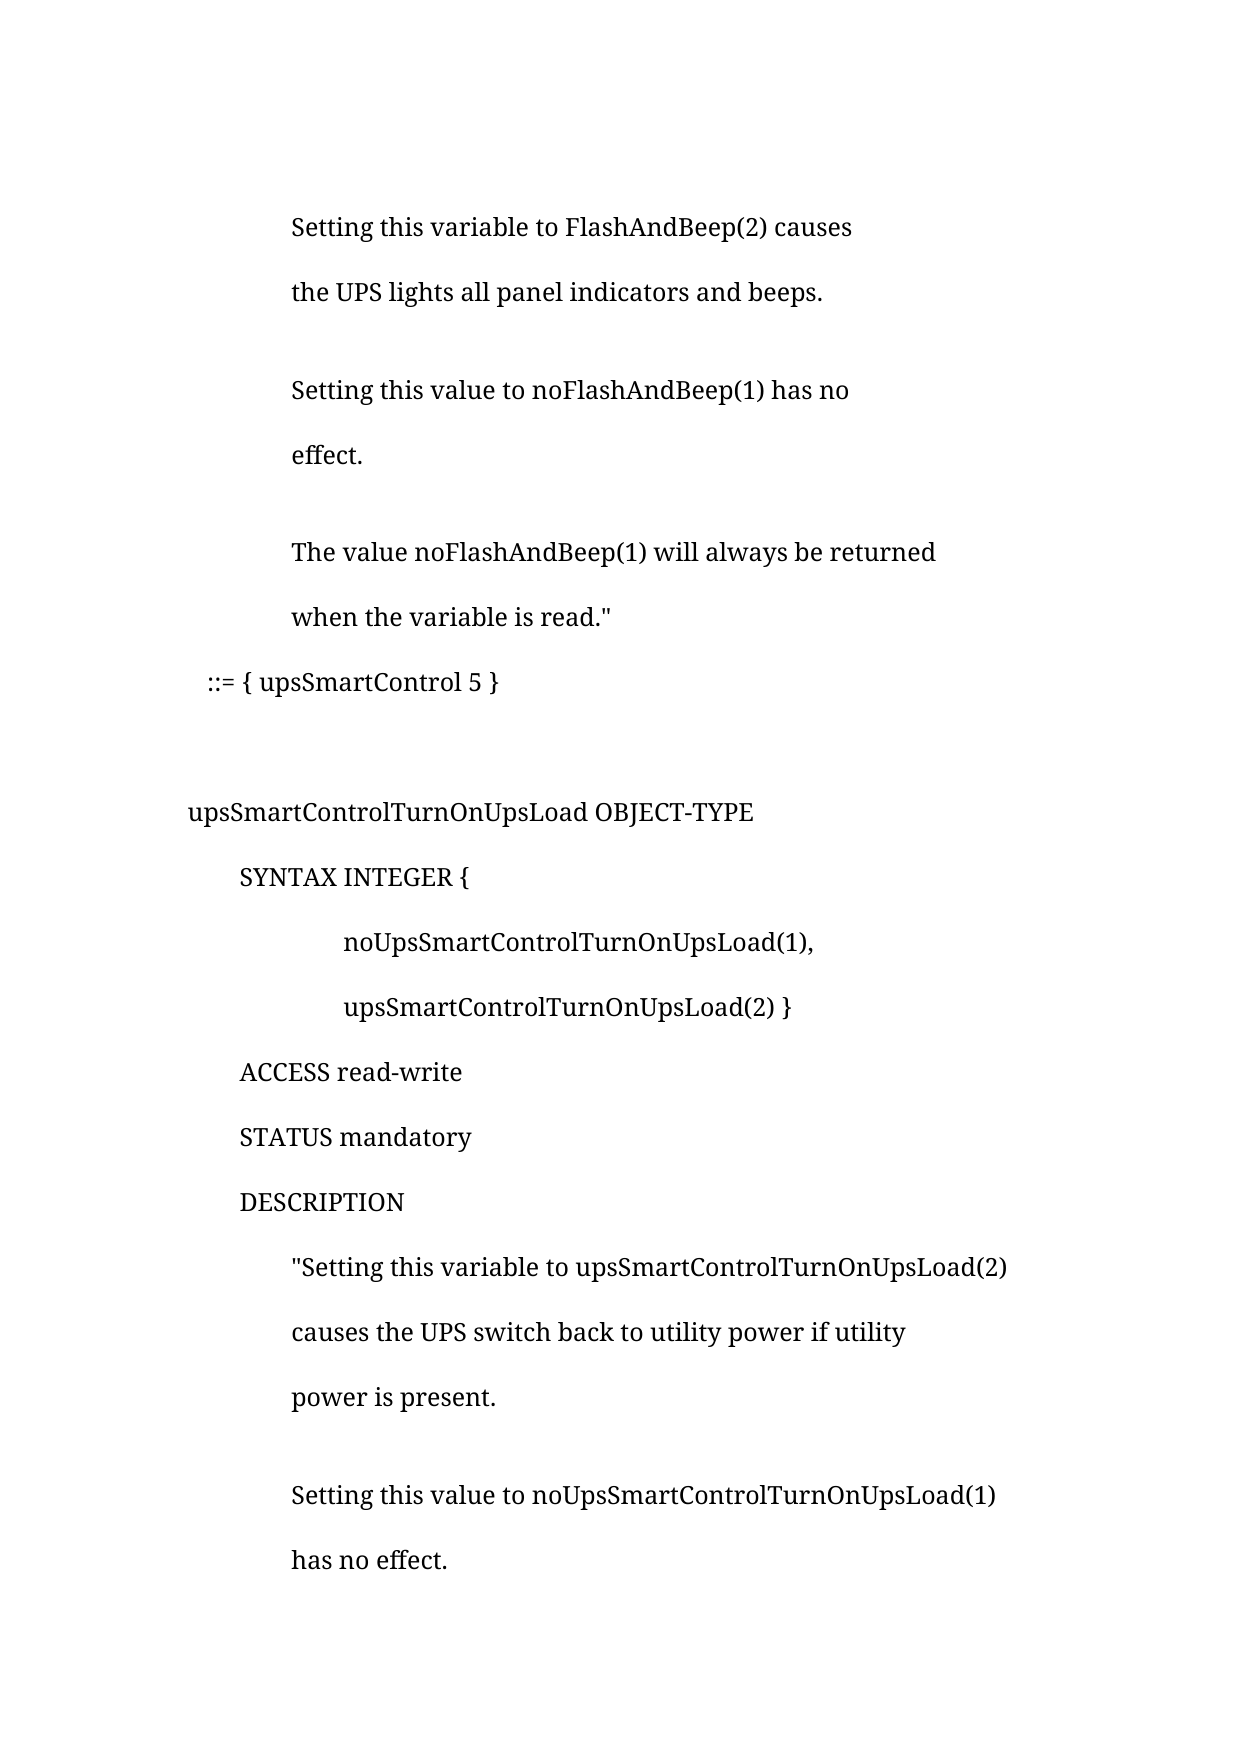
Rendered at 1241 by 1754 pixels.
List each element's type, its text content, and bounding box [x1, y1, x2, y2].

text The value noFlashAndBeep(1) will always be returned [187, 519, 1053, 584]
text noUpsSmartControlTurnOnUpsLoad(1), [187, 909, 1053, 974]
text Setting this value to noUpsSmartControlTurnOnUpsLoad(1) [187, 1462, 1053, 1527]
text SYNTAX INTEGER { [187, 844, 1053, 909]
text the UPS lights all panel indicators and beeps. [187, 259, 1053, 324]
text "Setting this variable to upsSmartControlTurnOnUpsLoad(2) [187, 1234, 1053, 1299]
text has no effect. [187, 1527, 1053, 1592]
text upsSmartControlTurnOnUpsLoad OBJECT-TYPE [187, 779, 1053, 844]
text ACCESS read-write [187, 1039, 1053, 1104]
text effect. [187, 422, 1053, 487]
text causes the UPS switch back to utility power if utility [187, 1299, 1053, 1364]
text ::= { upsSmartControl 5 } [187, 649, 1053, 714]
text power is present. [187, 1364, 1053, 1429]
text Setting this variable to FlashAndBeep(2) causes [187, 194, 1053, 259]
text DESCRIPTION [187, 1169, 1053, 1234]
text Setting this value to noFlashAndBeep(1) has no [187, 357, 1053, 422]
text upsSmartControlTurnOnUpsLoad(2) } [187, 974, 1053, 1039]
text when the variable is read." [187, 584, 1053, 649]
text STATUS mandatory [187, 1104, 1053, 1169]
